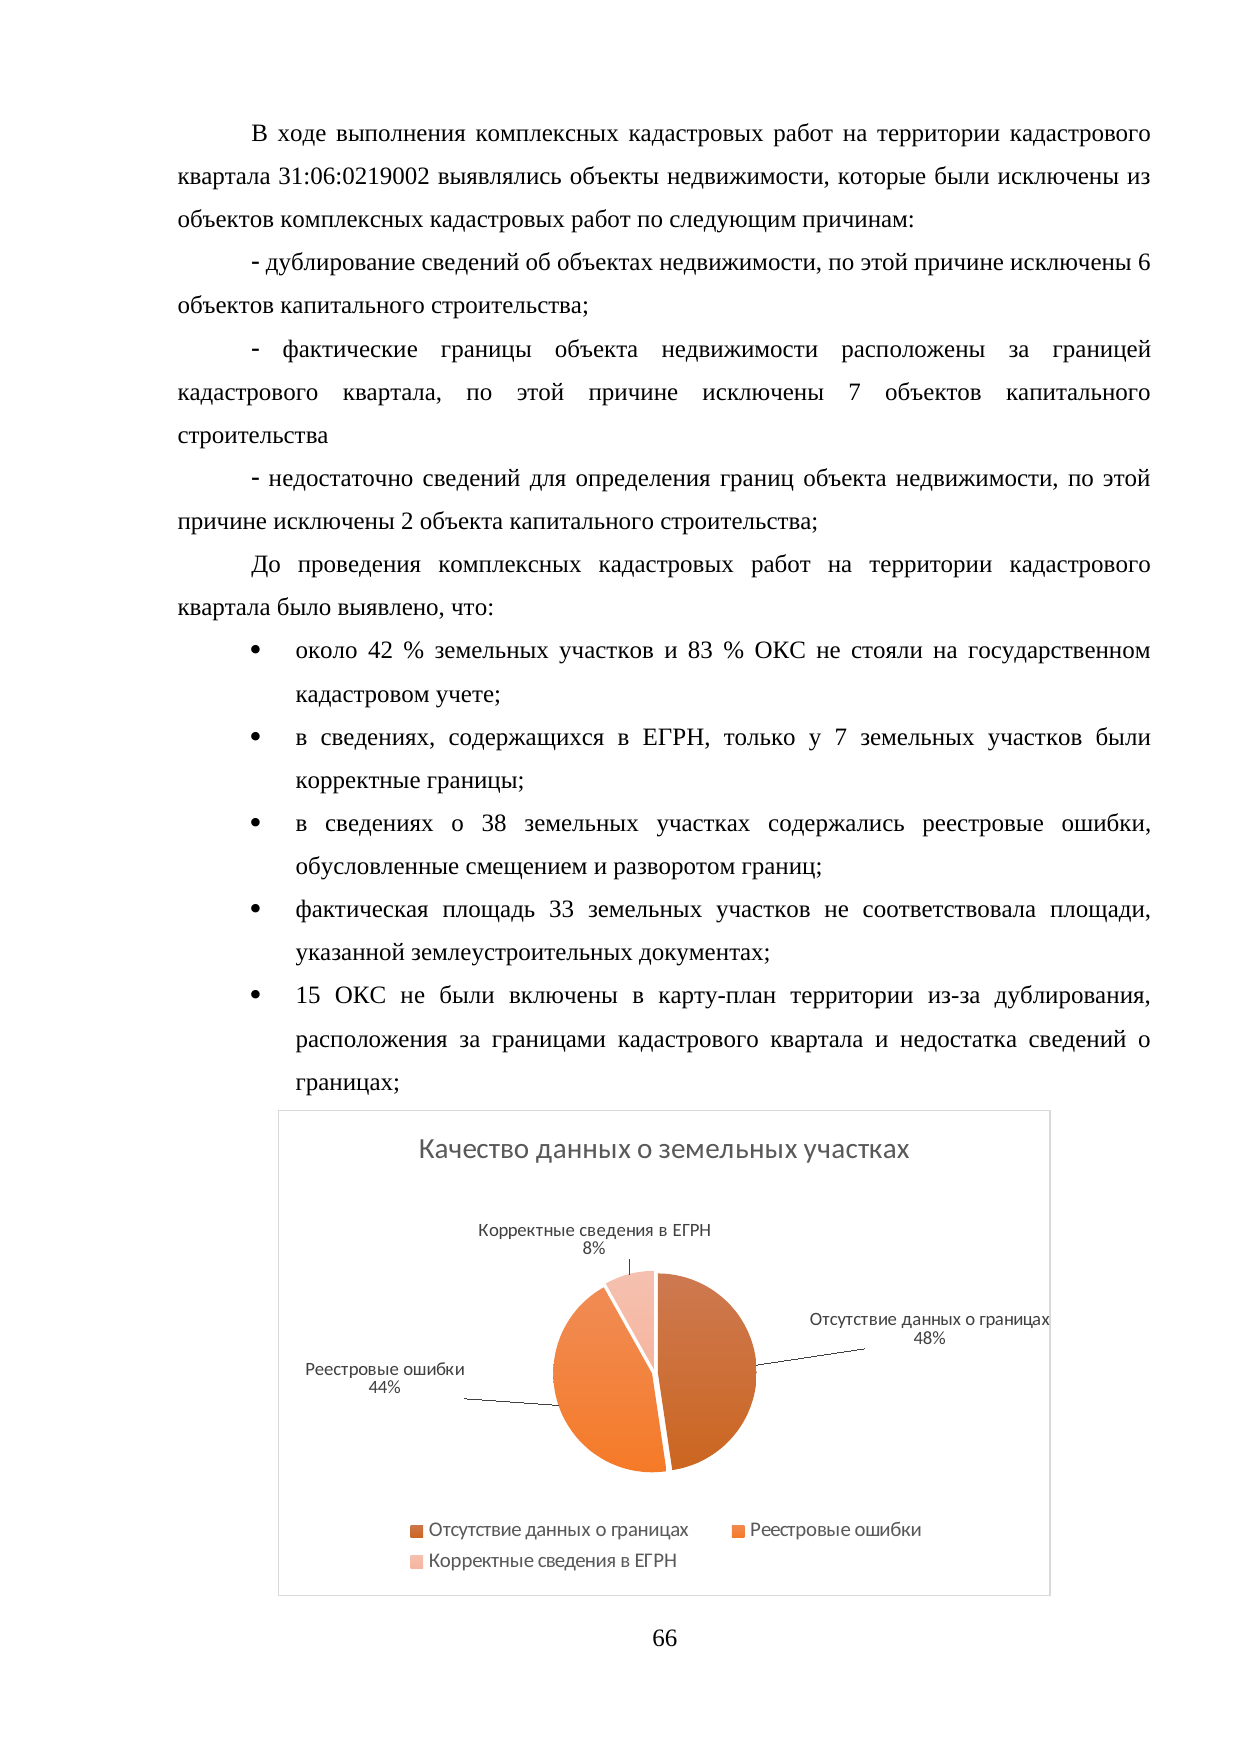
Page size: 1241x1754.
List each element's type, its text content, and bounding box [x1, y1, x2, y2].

text В ходе выполнения комплексных кадастровых работ на территории кадастрового квартала 31:06:0219002 выявлялись объекты недвижимости, которые были исключены из объектов комплексных кадастровых работ по следующим причинам: [177, 118, 1152, 233]
text дублирование сведений об объектах недвижимости, по этой причине исключены 6 объектов капитального строительства; [177, 247, 1152, 319]
list около 42 % земельных участков и 83 % ОКС не стояли на государственном кадастровом учете; [251, 636, 1152, 707]
text фактические границы объекта недвижимости расположены за границей кадастрового квартала, по этой причине исключены 7 объектов капитального строительства [177, 334, 1152, 449]
text недостаточно сведений для определения границ объекта недвижимости, по этой причине исключены 2 объекта капитального строительства; [177, 463, 1152, 535]
list 15 ОКС не были включены в карту-план территории из-за дублирования, расположения за границами кадастрового квартала и недостатка сведений о границах; [251, 981, 1152, 1096]
list в сведениях о 38 земельных участках содержались реестровые ошибки, обусловленные смещением и разворотом границ; [251, 808, 1152, 880]
text До проведения комплексных кадастровых работ на территории кадастрового квартала было выявлено, что: [177, 549, 1152, 621]
list в сведениях, содержащихся в ЕГРН, только у 7 земельных участков были корректные границы; [251, 722, 1152, 794]
list фактическая площадь 33 земельных участков не соответствовала площади, указанной землеустроительных документах; [251, 894, 1152, 966]
